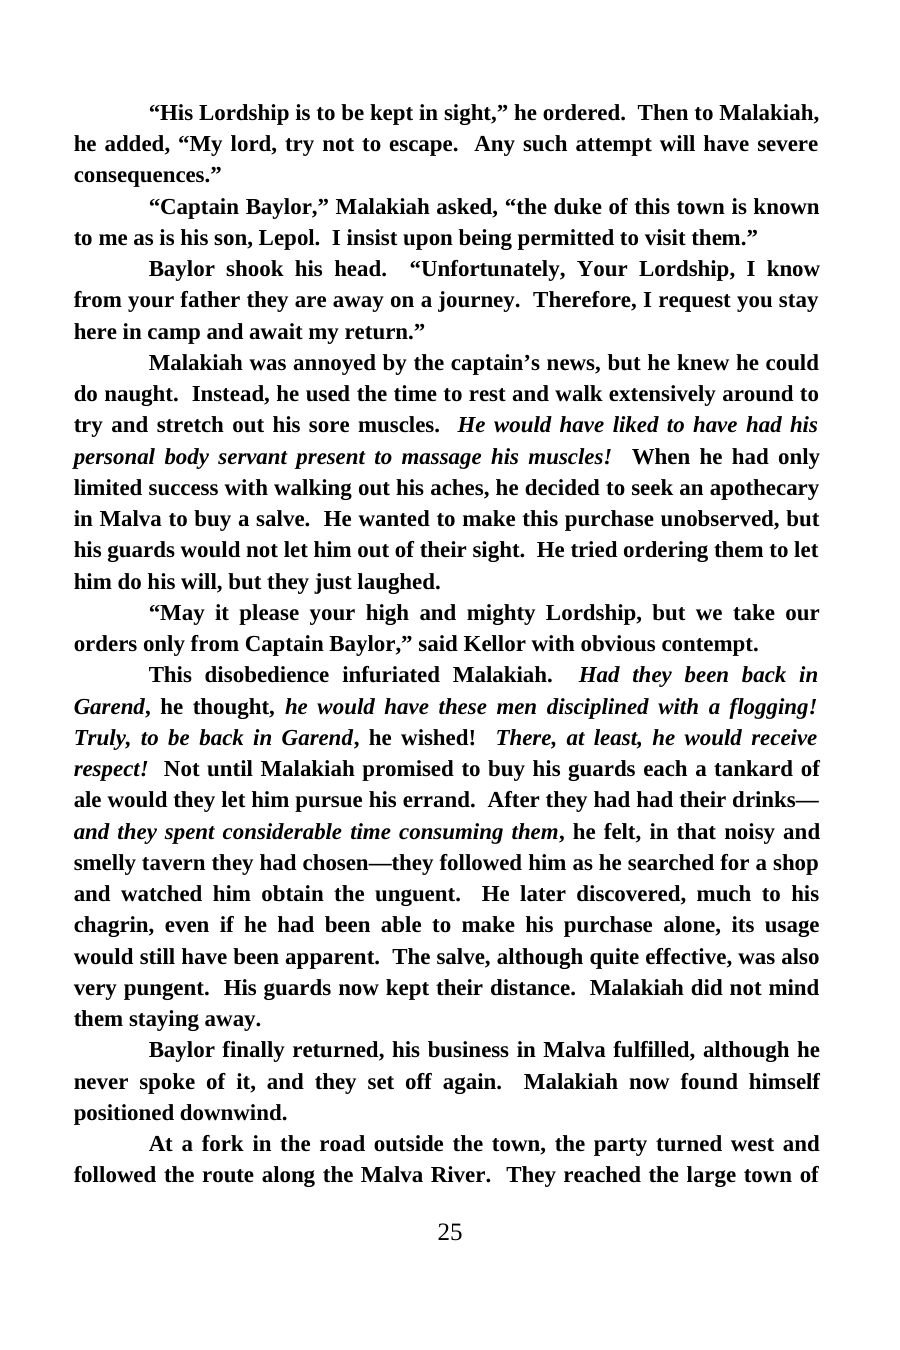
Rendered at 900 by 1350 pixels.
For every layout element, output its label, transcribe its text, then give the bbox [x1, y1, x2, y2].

text “Captain Baylor,” Malakiah asked, “the duke of this town is known to me as is his son, Lepol. I insist upon being permitted to visit them.” [73, 188, 820, 250]
text This disobedience infuriated Malakiah. Had they been back in Garend, he thought, he would have these men disciplined with a flogging! Truly, to be back in Garend, he wished! There, at least, he would receive respect! Not until Malakiah promised to buy his guards each a tankard of ale would they let him pursue his errand. After they had had their drinks—and they spent considerable time consuming them, he felt, in that noisy and smelly tavern they had chosen—they followed him as he searched for a shop and watched him obtain the unguent. He later discovered, much to his chagrin, even if he had been able to make his purchase alone, its usage would still have been apparent. The salve, although quite effective, was also very pungent. His guards now kept their distance. Malakiah did not mind them staying away. [73, 657, 820, 1032]
text Baylor finally returned, his business in Malva fulfilled, although he never spoke of it, and they set off again. Malakiah now found himself positioned downwind. [73, 1032, 820, 1125]
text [73, 1125, 820, 1188]
text Malakiah was annoyed by the captain’s news, but he knew he could do naught. Instead, he used the time to rest and walk extensively around to try and stretch out his sore muscles. He would have liked to have had his personal body servant present to massage his muscles! When he had only limited success with walking out his aches, he decided to seek an apothecary in Malva to buy a salve. He wanted to make this purchase unobserved, but his guards would not let him out of their sight. He tried ordering them to let him do his will, but they just laughed. [73, 344, 820, 594]
text “His Lordship is to be kept in sight,” he ordered. Then to Malakiah, he added, “My lord, try not to escape. Any such attempt will have severe consequences.” [73, 94, 820, 188]
text Baylor shook his head. “Unfortunately, Your Lordship, I know from your father they are away on a journey. Therefore, I request you stay here in camp and await my return.” [73, 250, 820, 344]
text “May it please your high and mighty Lordship, but we take our orders only from Captain Baylor,” said Kellor with obvious contempt. [73, 594, 820, 657]
